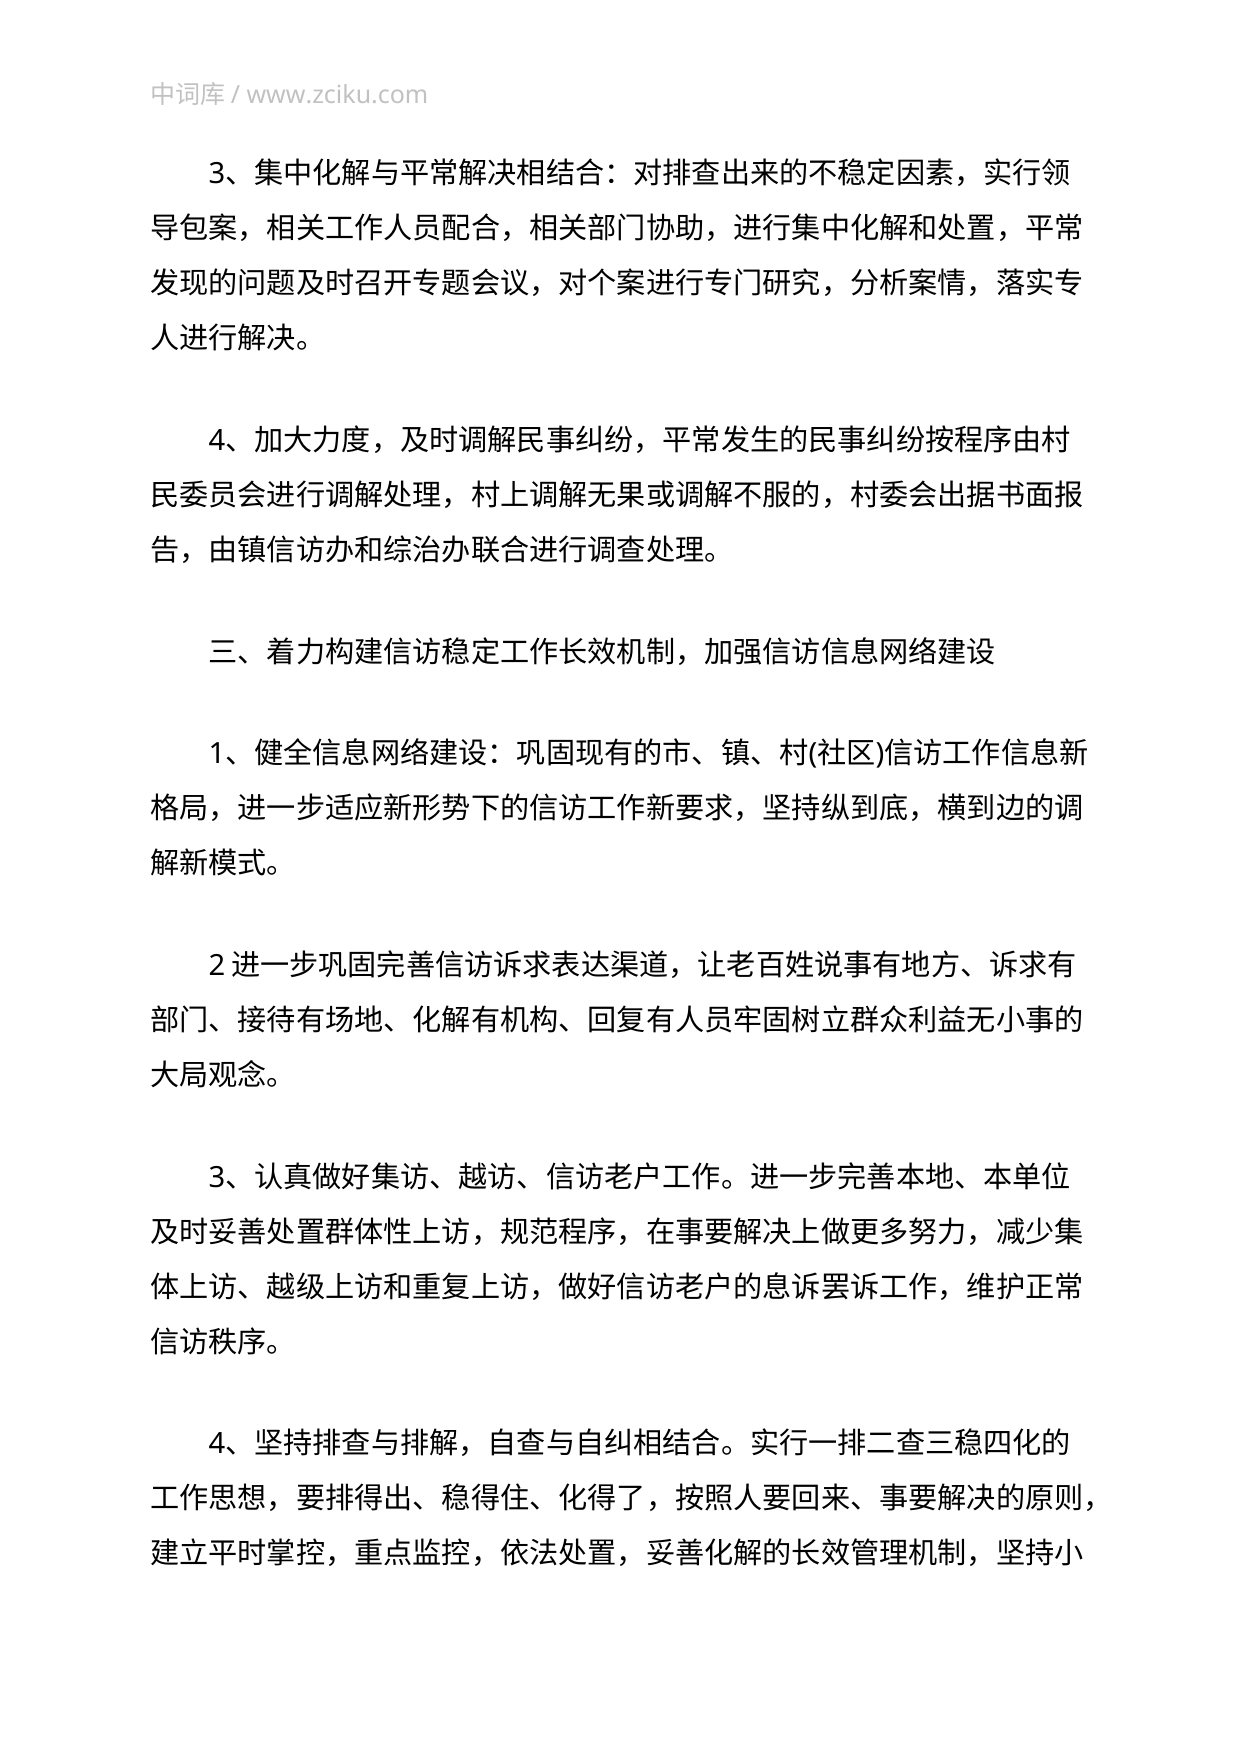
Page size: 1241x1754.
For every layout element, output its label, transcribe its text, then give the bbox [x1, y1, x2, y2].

text 4、加大力度，及时调解民事纠纷，平常发生的民事纠纷按程序由村民委员会进行调解处理，村上调解无果或调解不服的，村委会出据书面报告，由镇信访办和综治办联合进行调查处理。 [150, 417, 1090, 569]
text 1、健全信息网络建设：巩固现有的市、镇、村(社区)信访工作信息新格局，进一步适应新形势下的信访工作新要求，坚持纵到底，横到边的调解新模式。 [150, 730, 1090, 882]
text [150, 1420, 1090, 1572]
text 3、认真做好集访、越访、信访老户工作。进一步完善本地、本单位及时妥善处置群体性上访，规范程序，在事要解决上做更多努力，减少集体上访、越级上访和重复上访，做好信访老户的息诉罢诉工作，维护正常信访秩序。 [150, 1153, 1090, 1360]
text 三、着力构建信访稳定工作长效机制，加强信访信息网络建设 [150, 628, 1090, 671]
text 2进一步巩固完善信访诉求表达渠道，让老百姓说事有地方、诉求有部门、接待有场地、化解有机构、回复有人员牢固树立群众利益无小事的大局观念。 [150, 942, 1090, 1094]
text 3、集中化解与平常解决相结合：对排查出来的不稳定因素，实行领导包案，相关工作人员配合，相关部门协助，进行集中化解和处置，平常发现的问题及时召开专题会议，对个案进行专门研究，分析案情，落实专人进行解决。 [150, 150, 1090, 357]
